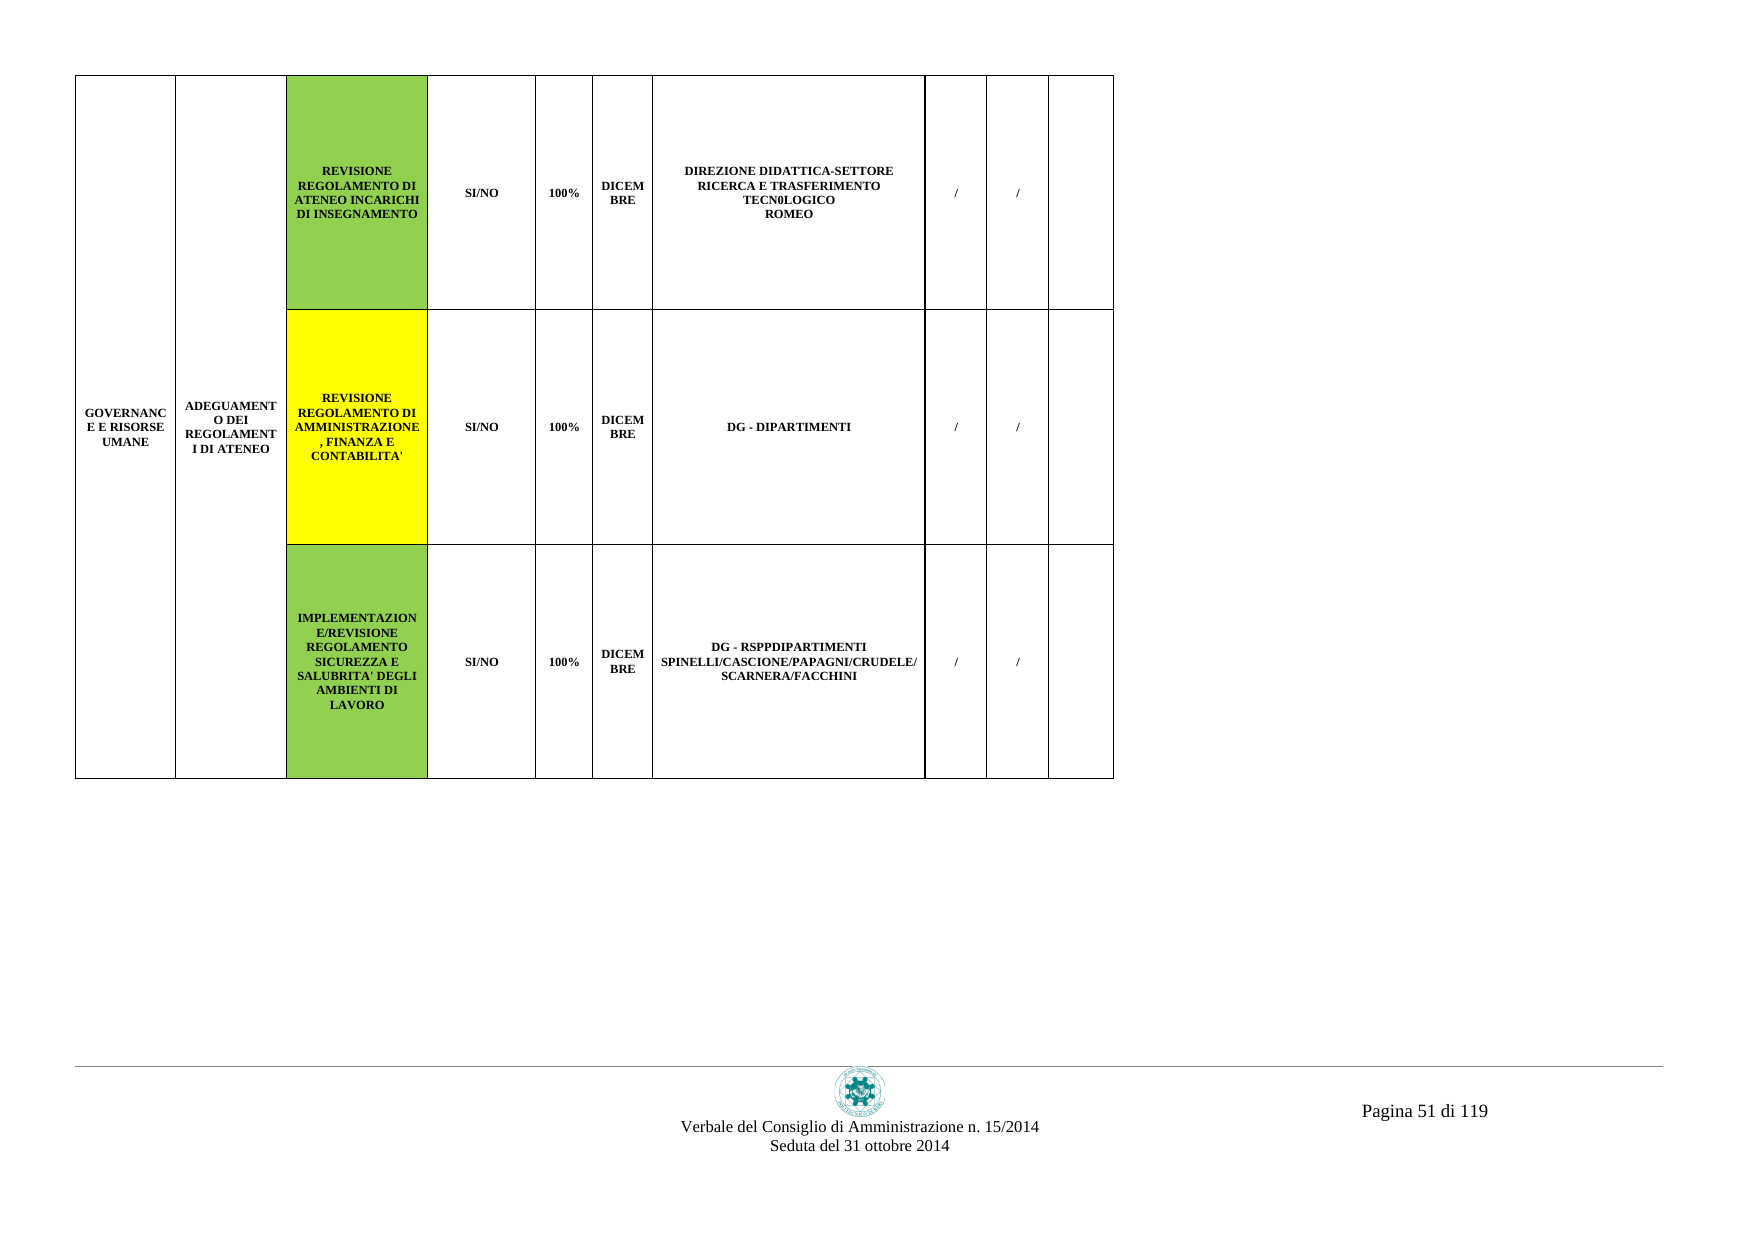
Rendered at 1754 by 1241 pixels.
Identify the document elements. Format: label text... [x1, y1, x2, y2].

table_cell / [987, 545, 1048, 778]
table_cell ADEGUAMENTO DEI REGOLAMENTI DI ATENEO [176, 76, 286, 778]
table_cell SI/NO [428, 310, 535, 544]
table_cell / [987, 76, 1048, 309]
table_cell DICEMBRE [593, 76, 652, 309]
table_cell DICEMBRE [593, 545, 652, 778]
table_cell / [987, 310, 1048, 544]
table_cell REVISIONE REGOLAMENTO DI AMMINISTRAZIONE, FINANZA E CONTABILITA' [287, 310, 427, 544]
picture [834, 1066, 885, 1117]
table_cell IMPLEMENTAZIONE/REVISIONE REGOLAMENTO SICUREZZA E SALUBRITA' DEGLI AMBIENTI DI LAVORO [287, 545, 427, 778]
table_cell DG - DIPARTIMENTI [653, 310, 924, 544]
table_cell DICEMBRE [593, 310, 652, 544]
table_cell / [926, 545, 986, 778]
table_cell 100% [536, 545, 592, 778]
table_cell GOVERNANCE E RISORSE UMANE [76, 76, 175, 778]
table_cell SI/NO [428, 545, 535, 778]
table_cell [1049, 545, 1113, 778]
table_cell REVISIONE REGOLAMENTO DI ATENEO INCARICHI DI INSEGNAMENTO [287, 76, 427, 309]
table_cell DG - RSPPDIPARTIMENTI SPINELLI/CASCIONE/PAPAGNI/CRUDELE/SCARNERA/FACCHINI [653, 545, 924, 778]
table_cell 100% [536, 76, 592, 309]
table_cell / [926, 310, 986, 544]
table_cell 100% [536, 310, 592, 544]
table_cell SI/NO [428, 76, 535, 309]
table_cell [1049, 76, 1113, 309]
table_cell [1049, 310, 1113, 544]
table_cell DIREZIONE DIDATTICA-SETTORE RICERCA E TRASFERIMENTO TECN0LOGICO ROMEO [653, 76, 924, 309]
table_cell / [926, 76, 986, 309]
